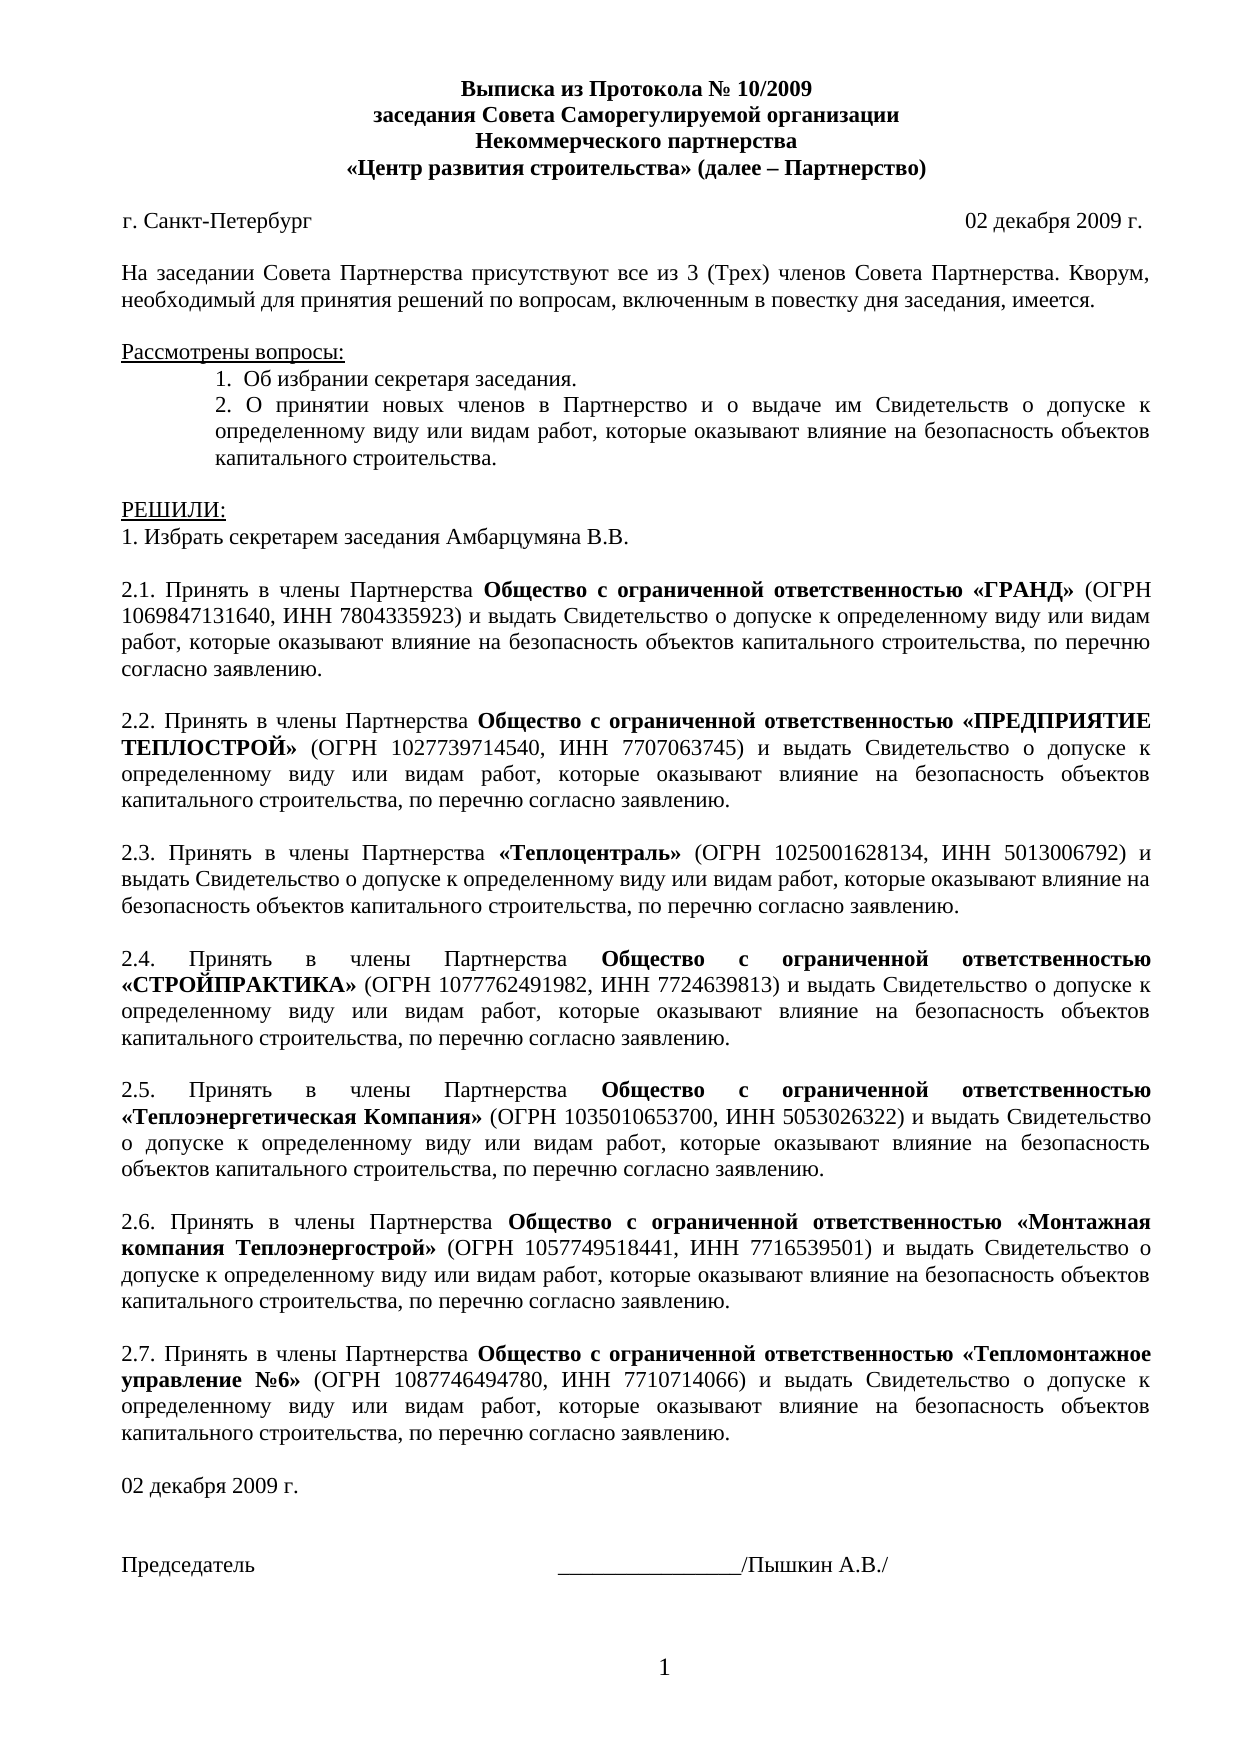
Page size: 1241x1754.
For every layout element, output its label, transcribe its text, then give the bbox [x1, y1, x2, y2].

text 2.1. Принять в члены Партнерства Общество с ограниченной ответственностью «ГРАНД» (ОГРН 1069847131640, ИНН 7804335923) и выдать Свидетельство о допуске к определенному виду или видам работ, которые оказывают влияние на безопасность объектов капитального строительства, по перечню согласно заявлению. [121, 576, 1152, 681]
text 1. Об избрании секретаря заседания. [215, 365, 1152, 391]
text 2.7. Принять в члены Партнерства Общество с ограниченной ответственностью «Тепломонтажное управление №6» (ОГРН 1087746494780, ИНН 7710714066) и выдать Свидетельство о допуске к определенному виду или видам работ, которые оказывают влияние на безопасность объектов капитального строительства, по перечню согласно заявлению. [121, 1340, 1152, 1445]
text 2. О принятии новых членов в Партнерство и о выдаче им Свидетельств о допуске к определенному виду или видам работ, которые оказывают влияние на безопасность объектов капитального строительства. [215, 391, 1152, 470]
text На заседании Совета Партнерства присутствуют все из 3 (Трех) членов Совета Партнерства. Кворум, необходимый для принятия решений по вопросам, включенным в повестку дня заседания, имеется. [121, 259, 1152, 312]
text 2.3. Принять в члены Партнерства «Теплоцентраль» (ОГРН 1025001628134, ИНН 5013006792) и выдать Свидетельство о допуске к определенному виду или видам работ, которые оказывают влияние на безопасность объектов капитального строительства, по перечню согласно заявлению. [121, 839, 1152, 918]
table_header 02 декабря 2009 г. [633, 207, 1154, 233]
text Некоммерческого партнерства [121, 128, 1152, 154]
text заседания Совета Саморегулируемой организации [121, 101, 1152, 128]
text 1. Избрать секретарем заседания Амбарцумяна В.В. [121, 523, 1152, 549]
text 2.4. Принять в члены Партнерства Общество с ограниченной ответственностью «СТРОЙПРАКТИКА» (ОГРН 1077762491982, ИНН 7724639813) и выдать Свидетельство о допуске к определенному виду или видам работ, которые оказывают влияние на безопасность объектов капитального строительства, по перечню согласно заявлению. [121, 944, 1152, 1050]
text Рассмотрены вопросы: [121, 338, 1152, 365]
text РЕШИЛИ: [121, 497, 1152, 523]
text Выписка из Протокола № 10/2009 [121, 75, 1152, 101]
text Председатель ________________/Пышкин А.В./ [121, 1551, 1152, 1577]
text 02 декабря 2009 г. [121, 1472, 1152, 1498]
text 2.5. Принять в члены Партнерства Общество с ограниченной ответственностью «Теплоэнергетическая Компания» (ОГРН 1035010653700, ИНН 5053026322) и выдать Свидетельство о допуске к определенному виду или видам работ, которые оказывают влияние на безопасность объектов капитального строительства, по перечню согласно заявлению. [121, 1076, 1152, 1182]
text 2.6. Принять в члены Партнерства Общество с ограниченной ответственностью «Монтажная компания Теплоэнергострой» (ОГРН 1057749518441, ИНН 7716539501) и выдать Свидетельство о допуске к определенному виду или видам работ, которые оказывают влияние на безопасность объектов капитального строительства, по перечню согласно заявлению. [121, 1208, 1152, 1313]
text «Центр развития строительства» (далее – Партнерство) [121, 154, 1152, 180]
table_header г. Санкт-Петербург [111, 207, 632, 233]
text 2.2. Принять в члены Партнерства Общество с ограниченной ответственностью «ПРЕДПРИЯТИЕ ТЕПЛОСТРОЙ» (ОГРН 1027739714540, ИНН 7707063745) и выдать Свидетельство о допуске к определенному виду или видам работ, которые оказывают влияние на безопасность объектов капитального строительства, по перечню согласно заявлению. [121, 707, 1152, 813]
